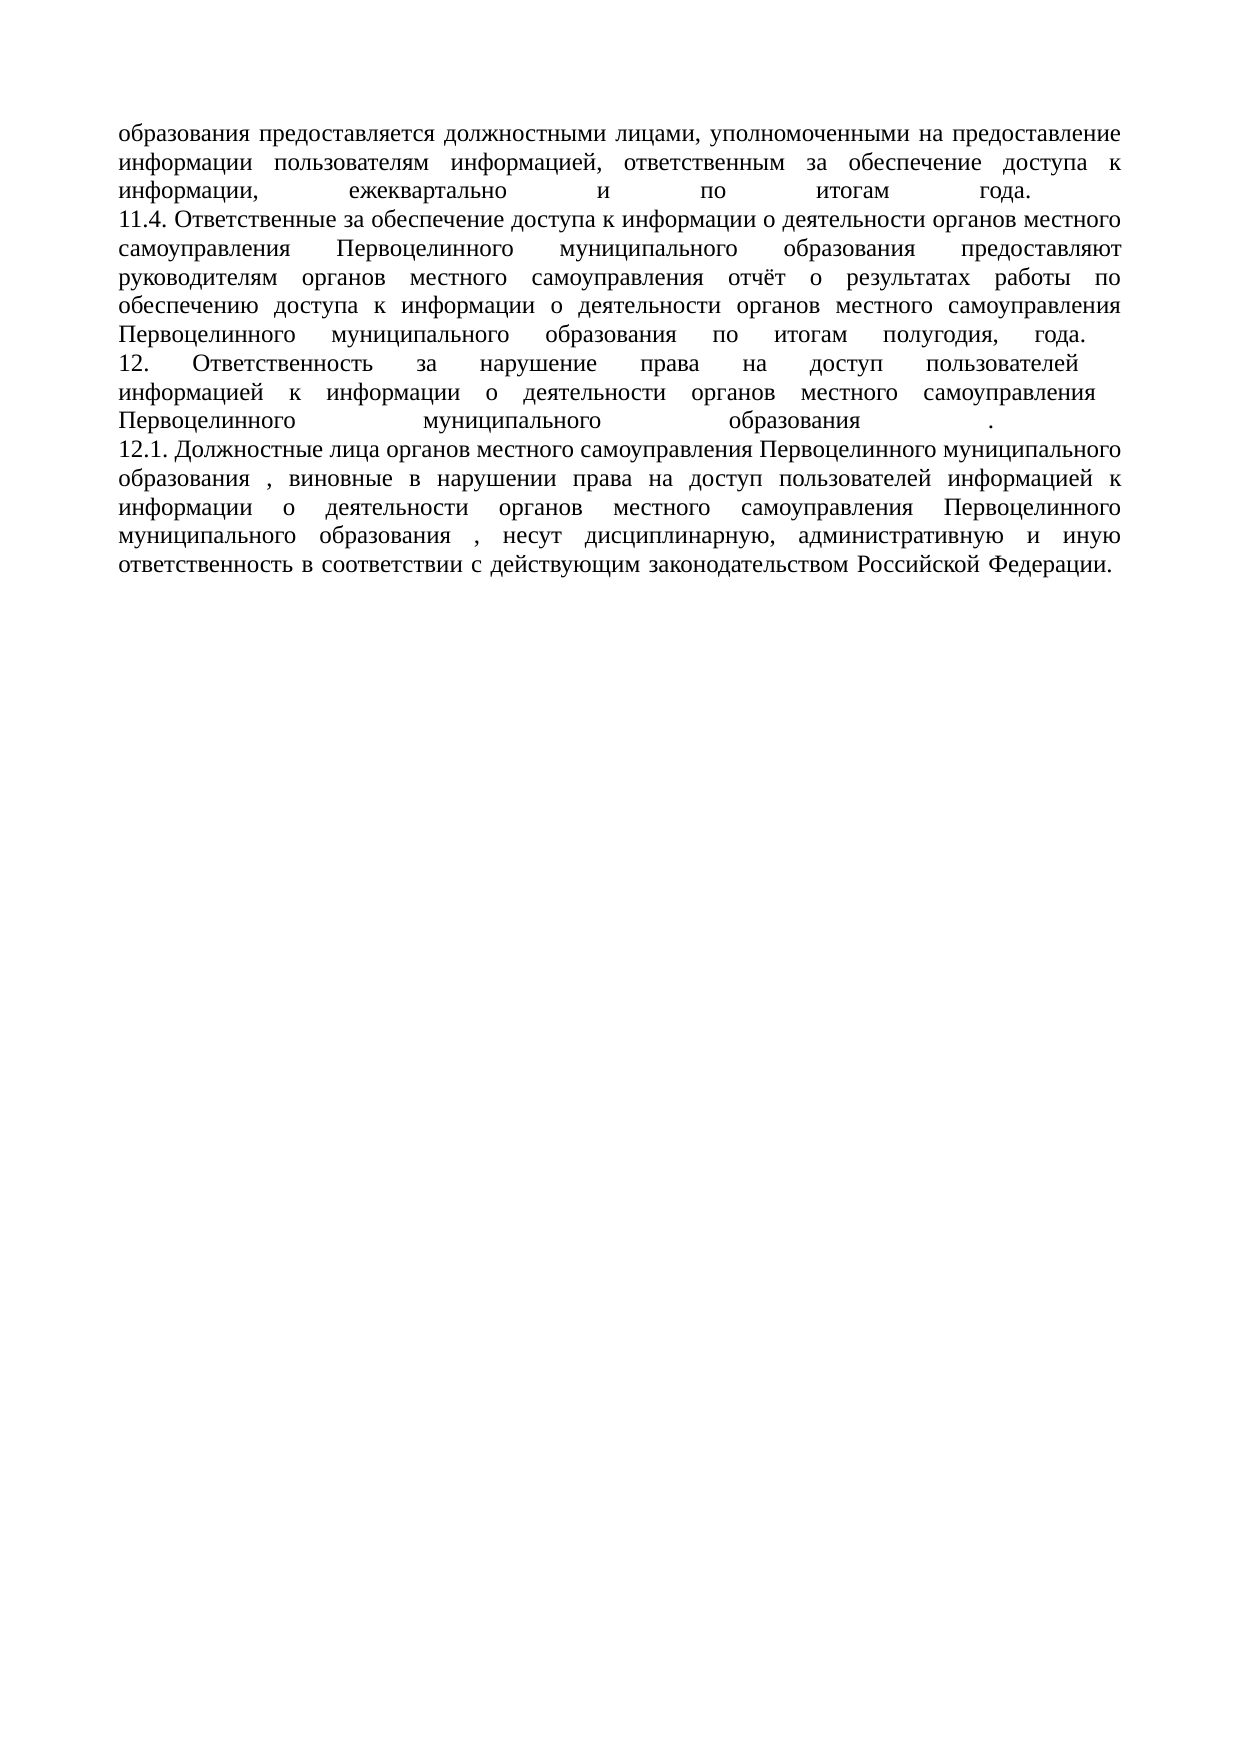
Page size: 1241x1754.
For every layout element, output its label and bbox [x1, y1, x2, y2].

text [118, 118, 1122, 607]
